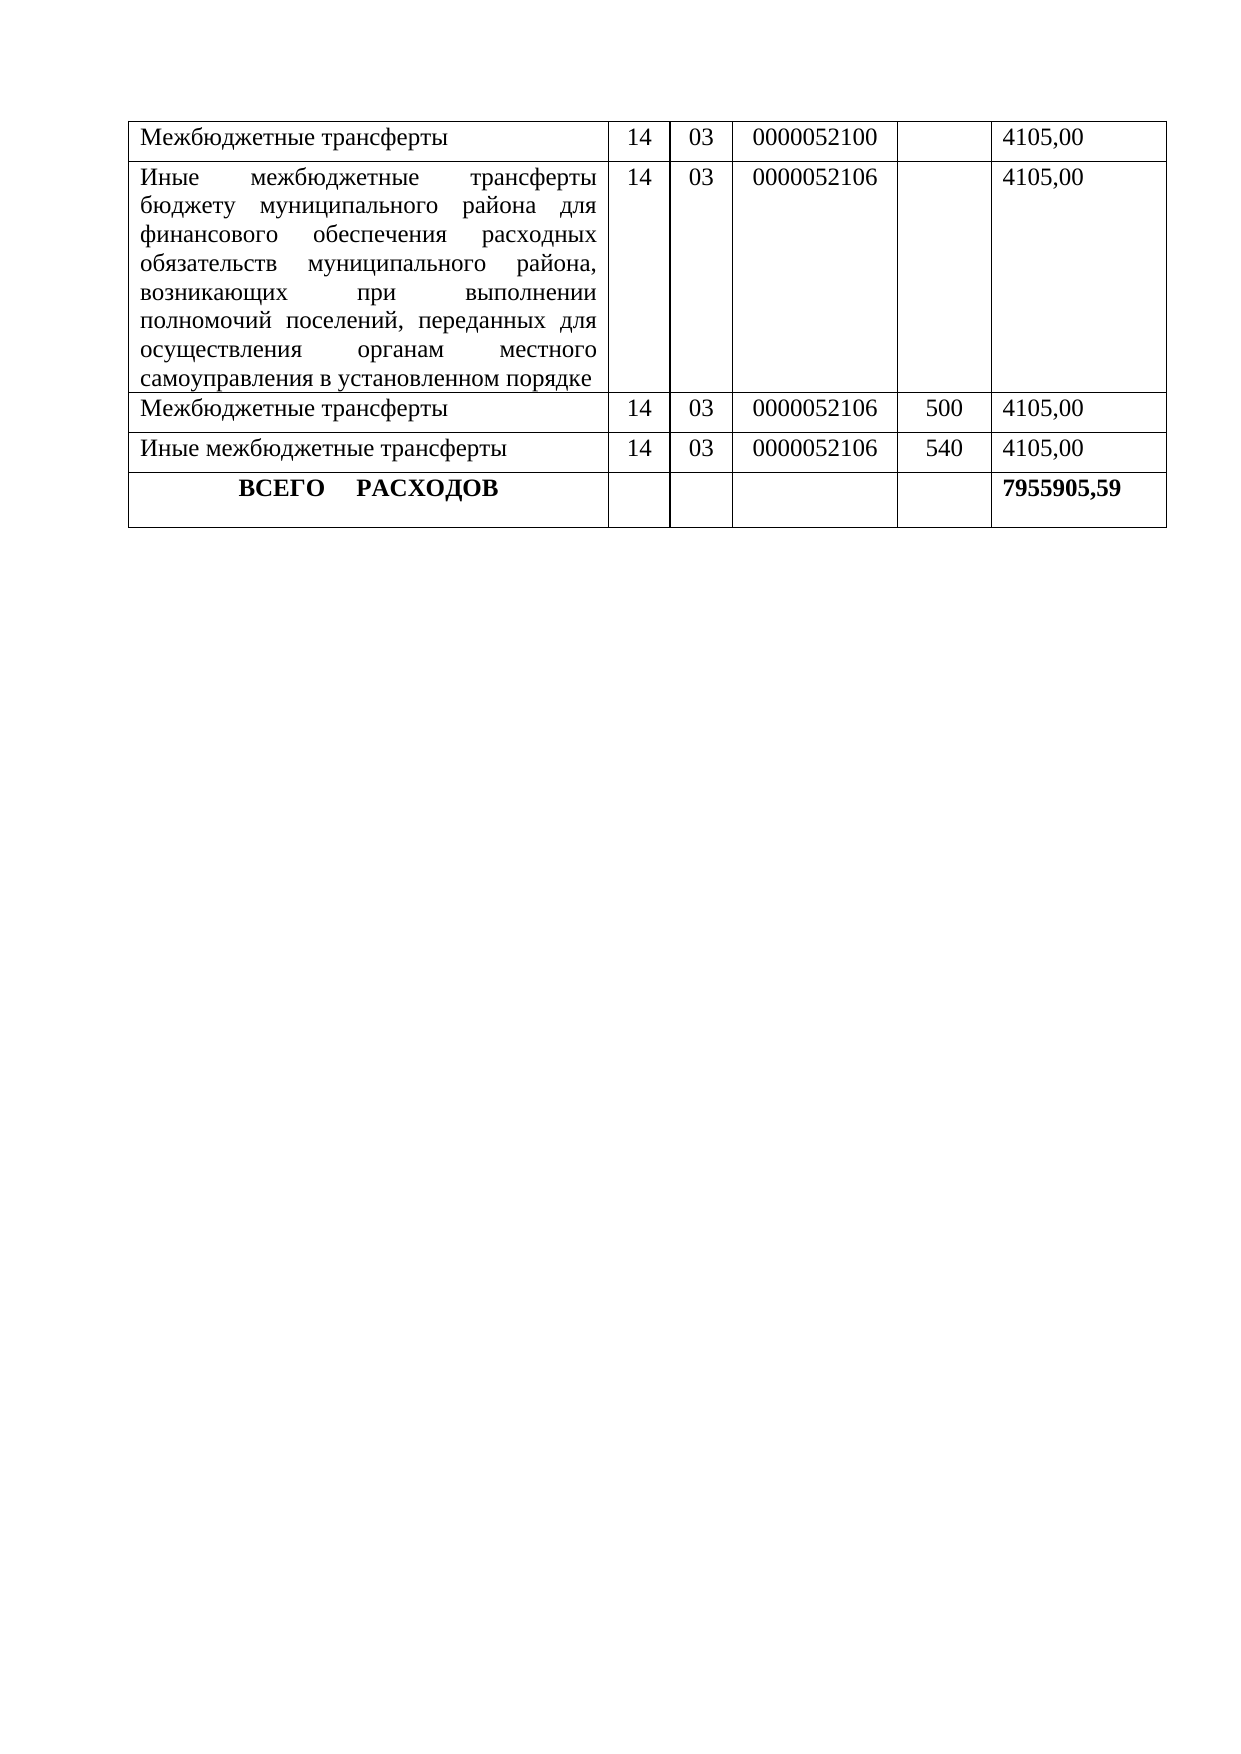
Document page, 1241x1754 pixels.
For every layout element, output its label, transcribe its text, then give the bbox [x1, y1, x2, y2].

table_cell 0000052100 [733, 122, 897, 161]
table_cell 14 [609, 393, 669, 432]
table_cell 4105,00 [992, 162, 1166, 392]
table_cell Иные межбюджетные трансферты [129, 433, 608, 472]
table_cell [898, 473, 991, 527]
table_cell 03 [671, 433, 732, 472]
table_cell 03 [671, 393, 732, 432]
table_cell [733, 473, 897, 527]
table_cell 7955905,59 [992, 473, 1166, 527]
table_cell 4105,00 [992, 393, 1166, 432]
table_cell 4105,00 [992, 433, 1166, 472]
table_cell 03 [671, 122, 732, 161]
table_cell [609, 473, 669, 527]
table_cell 14 [609, 162, 669, 392]
table_cell 0000052106 [733, 162, 897, 392]
table_cell 14 [609, 433, 669, 472]
table_cell 0000052106 [733, 393, 897, 432]
table_cell 540 [898, 433, 991, 472]
table_cell 03 [671, 162, 732, 392]
table_cell 4105,00 [992, 122, 1166, 161]
table_cell ВСЕГО РАСХОДОВ [129, 473, 608, 527]
table_cell [898, 162, 991, 392]
table_cell 500 [898, 393, 991, 432]
table_cell Иные межбюджетные трансферты бюджету муниципального района для финансового обеспечения расходных обязательств муниципального района, возникающих при выполнении полномочий поселений, переданных для осуществления органам местного самоуправления в установленном порядке [129, 162, 608, 392]
table_cell Межбюджетные трансферты [129, 122, 608, 161]
table_cell 0000052106 [733, 433, 897, 472]
table_cell Межбюджетные трансферты [129, 393, 608, 432]
table_cell 14 [609, 122, 669, 161]
table_cell [671, 473, 732, 527]
table_cell [898, 122, 991, 161]
